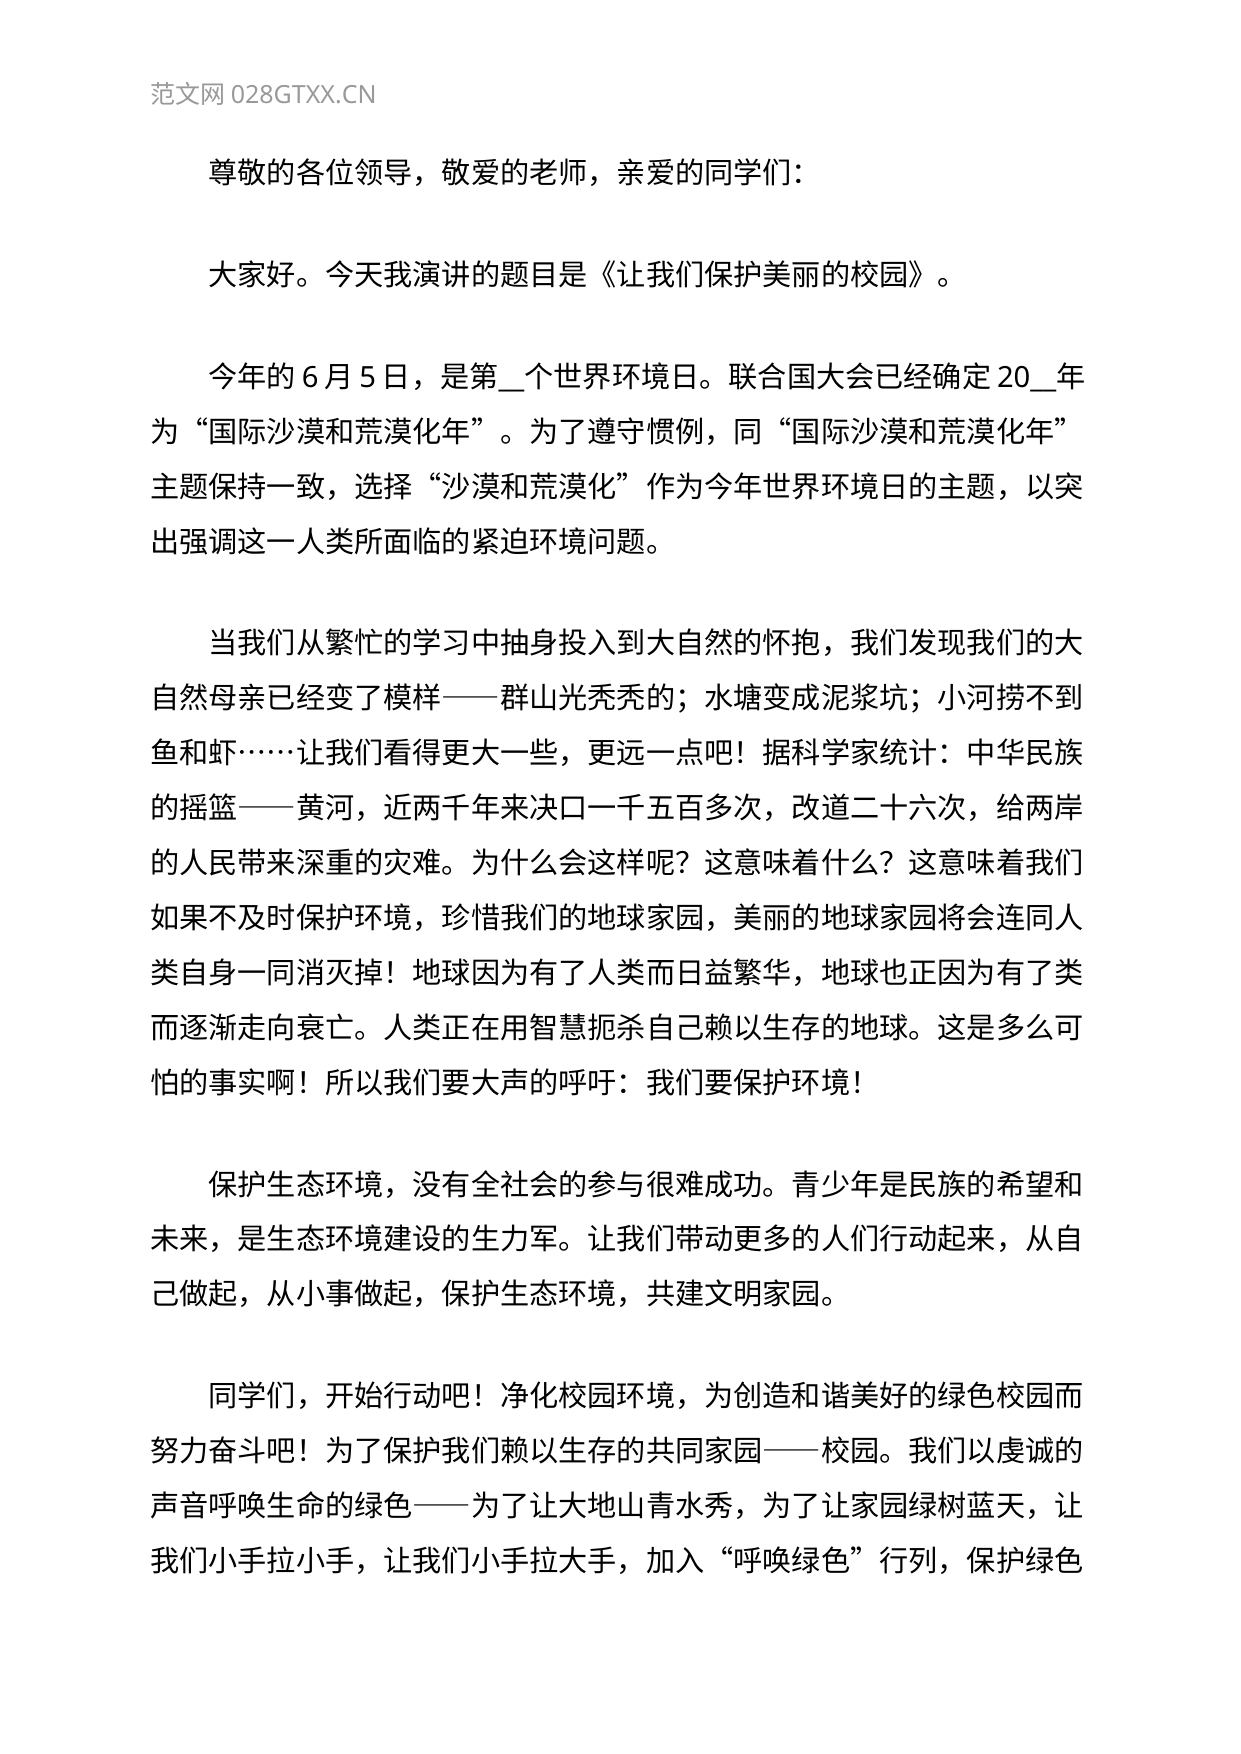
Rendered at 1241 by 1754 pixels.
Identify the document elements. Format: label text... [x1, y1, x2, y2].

text 当我们从繁忙的学习中抽身投入到大自然的怀抱，我们发现我们的大自然母亲已经变了模样——群山光秃秃的；水塘变成泥浆坑；小河捞不到鱼和虾……让我们看得更大一些，更远一点吧！据科学家统计：中华民族的摇篮——黄河，近两千年来决口一千五百多次，改道二十六次，给两岸的人民带来深重的灾难。为什么会这样呢？这意味着什么？这意味着我们如果不及时保护环境，珍惜我们的地球家园，美丽的地球家园将会连同人类自身一同消灭掉！地球因为有了人类而日益繁华，地球也正因为有了类而逐渐走向衰亡。人类正在用智慧扼杀自己赖以生存的地球。这是多么可怕的事实啊！所以我们要大声的呼吁：我们要保护环境！ [150, 620, 1090, 1102]
text 保护生态环境，没有全社会的参与很难成功。青少年是民族的希望和未来，是生态环境建设的生力军。让我们带动更多的人们行动起来，从自己做起，从小事做起，保护生态环境，共建文明家园。 [150, 1161, 1090, 1313]
text 大家好。今天我演讲的题目是《让我们保护美丽的校园》。 [150, 252, 1090, 294]
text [150, 1373, 1090, 1579]
text 尊敬的各位领导，敬爱的老师，亲爱的同学们： [150, 150, 1090, 192]
text 今年的6月5日，是第__个世界环境日。联合国大会已经确定20__年为“国际沙漠和荒漠化年”。为了遵守惯例，同“国际沙漠和荒漠化年”主题保持一致，选择“沙漠和荒漠化”作为今年世界环境日的主题，以突出强调这一人类所面临的紧迫环境问题。 [150, 353, 1090, 561]
